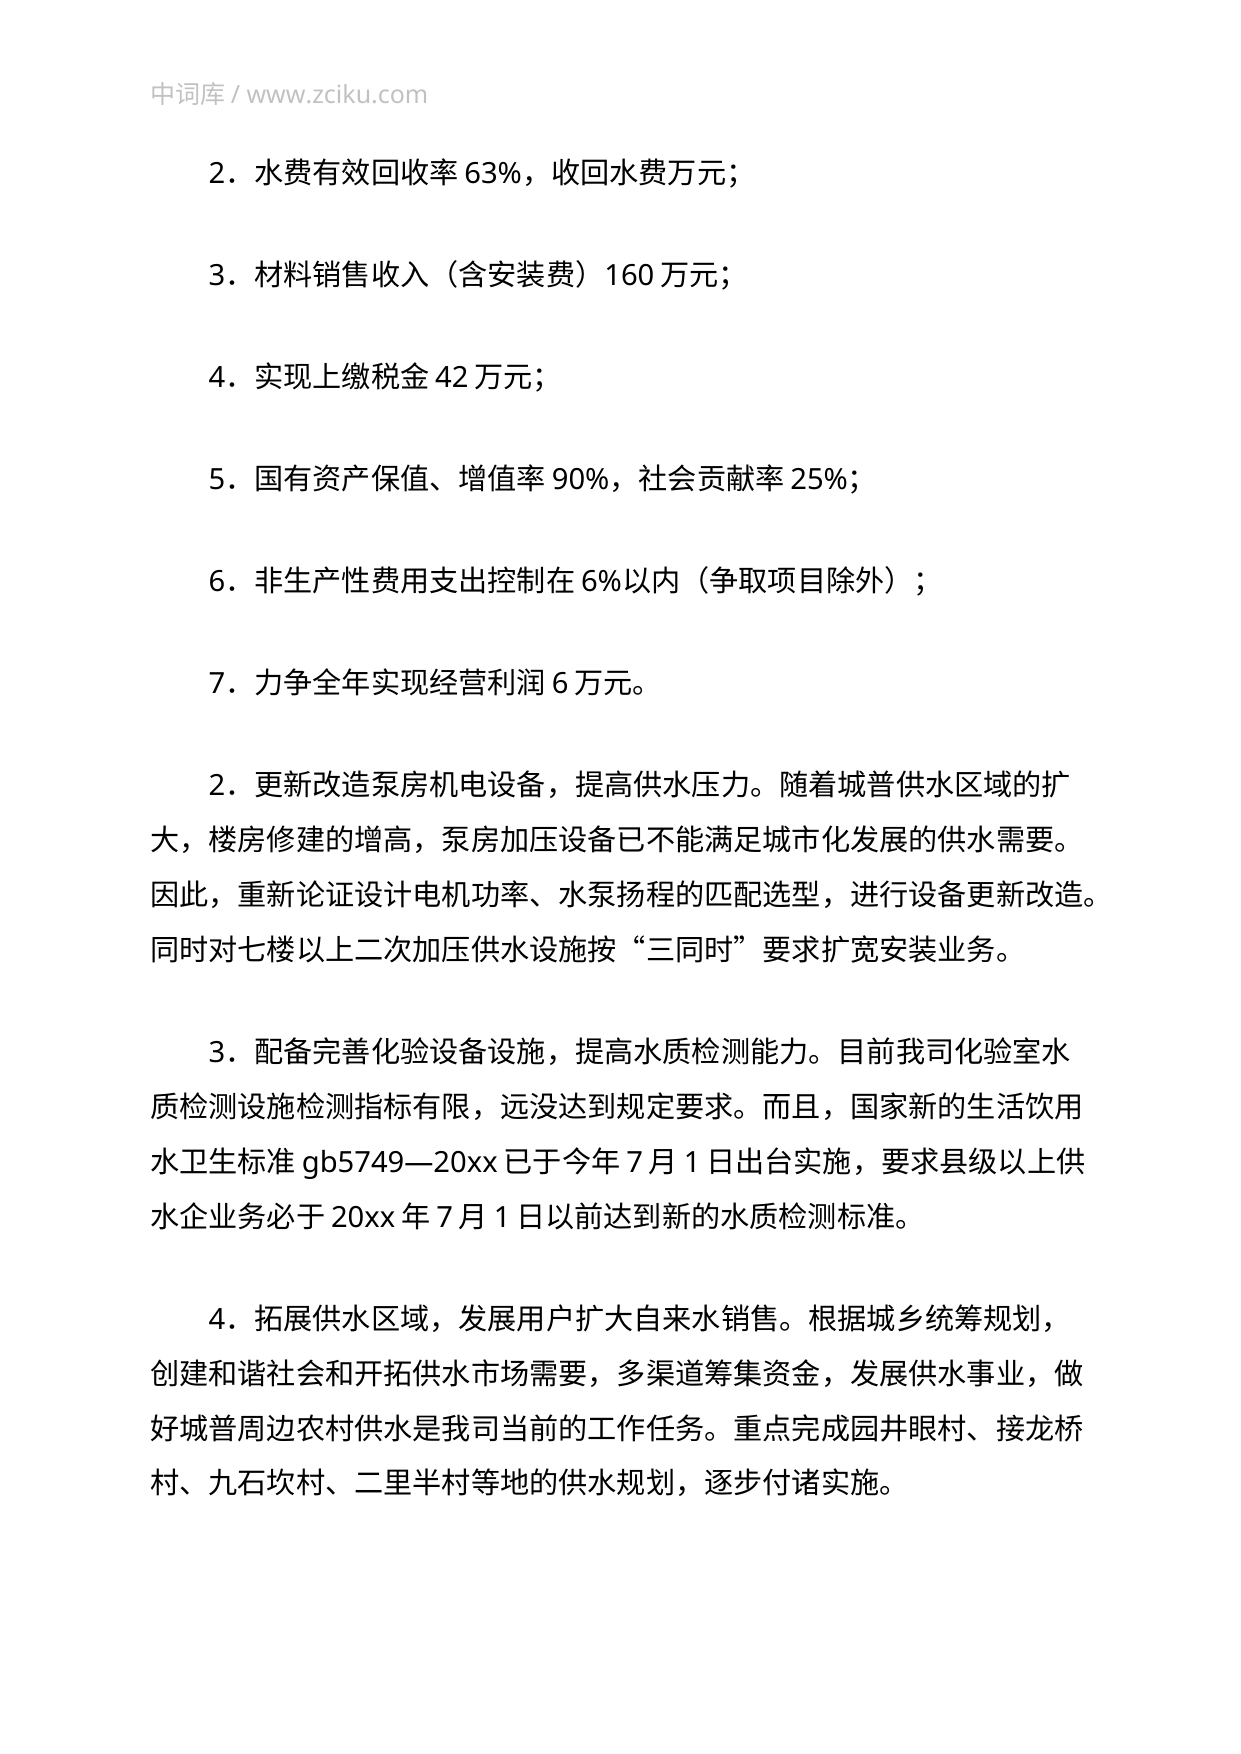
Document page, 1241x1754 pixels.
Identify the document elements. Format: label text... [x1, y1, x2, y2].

text 4．实现上缴税金42万元； [150, 354, 1090, 396]
text 2．水费有效回收率63%，收回水费万元； [150, 150, 1090, 192]
text 6．非生产性费用支出控制在6%以内（争取项目除外）； [150, 558, 1090, 600]
text 7．力争全年实现经营利润6万元。 [150, 660, 1090, 702]
text 2．更新改造泵房机电设备，提高供水压力。随着城普供水区域的扩大，楼房修建的增高，泵房加压设备已不能满足城市化发展的供水需要。因此，重新论证设计电机功率、水泵扬程的匹配选型，进行设备更新改造。同时对七楼以上二次加压供水设施按“三同时”要求扩宽安装业务。 [150, 762, 1090, 969]
text 3．材料销售收入（含安装费）160万元； [150, 252, 1090, 294]
text 5．国有资产保值、增值率90%，社会贡献率25%； [150, 456, 1090, 498]
text 3．配备完善化验设备设施，提高水质检测能力。目前我司化验室水质检测设施检测指标有限，远没达到规定要求。而且，国家新的生活饮用水卫生标准gb5749—20xx已于今年7月1日出台实施，要求县级以上供水企业务必于20xx年7月1日以前达到新的水质检测标准。 [150, 1028, 1090, 1236]
text 4．拓展供水区域，发展用户扩大自来水销售。根据城乡统筹规划，创建和谐社会和开拓供水市场需要，多渠道筹集资金，发展供水事业，做好城普周边农村供水是我司当前的工作任务。重点完成园井眼村、接龙桥村、九石坎村、二里半村等地的供水规划，逐步付诸实施。 [150, 1295, 1090, 1502]
